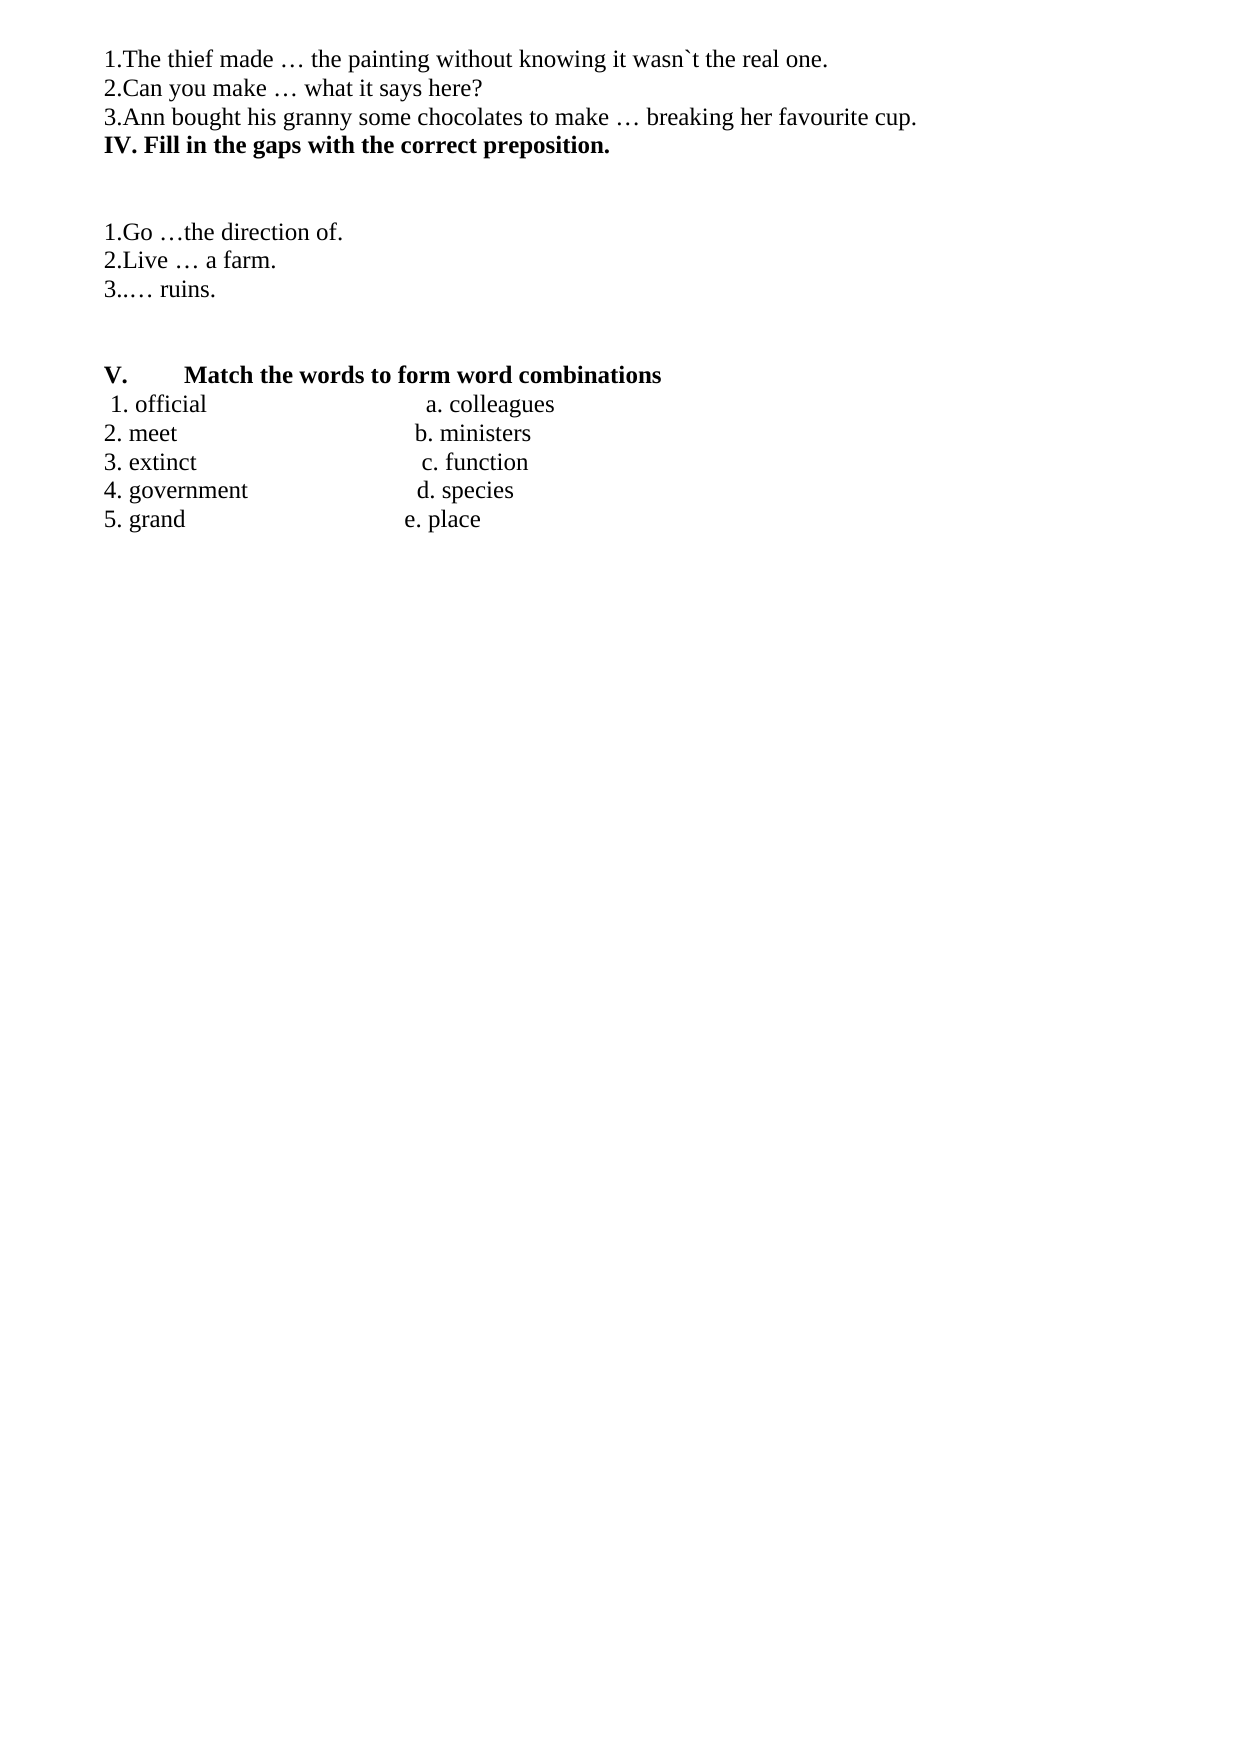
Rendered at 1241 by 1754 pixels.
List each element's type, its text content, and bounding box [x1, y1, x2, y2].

text 5. grand e. place [103, 504, 1152, 533]
text 1. official a. colleagues [103, 389, 1152, 418]
text 3. extinct c. function [103, 447, 1152, 476]
text 2.Live … a farm. [103, 246, 1152, 274]
text 1.Go …the direction of. [103, 217, 1152, 246]
text 2.Can you make … what it says here? [103, 73, 1152, 102]
text IV. Fill in the gaps with the correct preposition. [103, 131, 1152, 159]
text 2. meet b. ministers [103, 418, 1152, 447]
text 1.The thief made … the painting without knowing it wasn`t the real one. [103, 44, 1152, 73]
text 4. government d. species [103, 476, 1152, 504]
text 3..… ruins. [103, 274, 1152, 303]
text 3.Ann bought his granny some chocolates to make … breaking her favourite cup. [103, 102, 1152, 131]
text V. Match the words to form word combinations [103, 361, 1152, 389]
